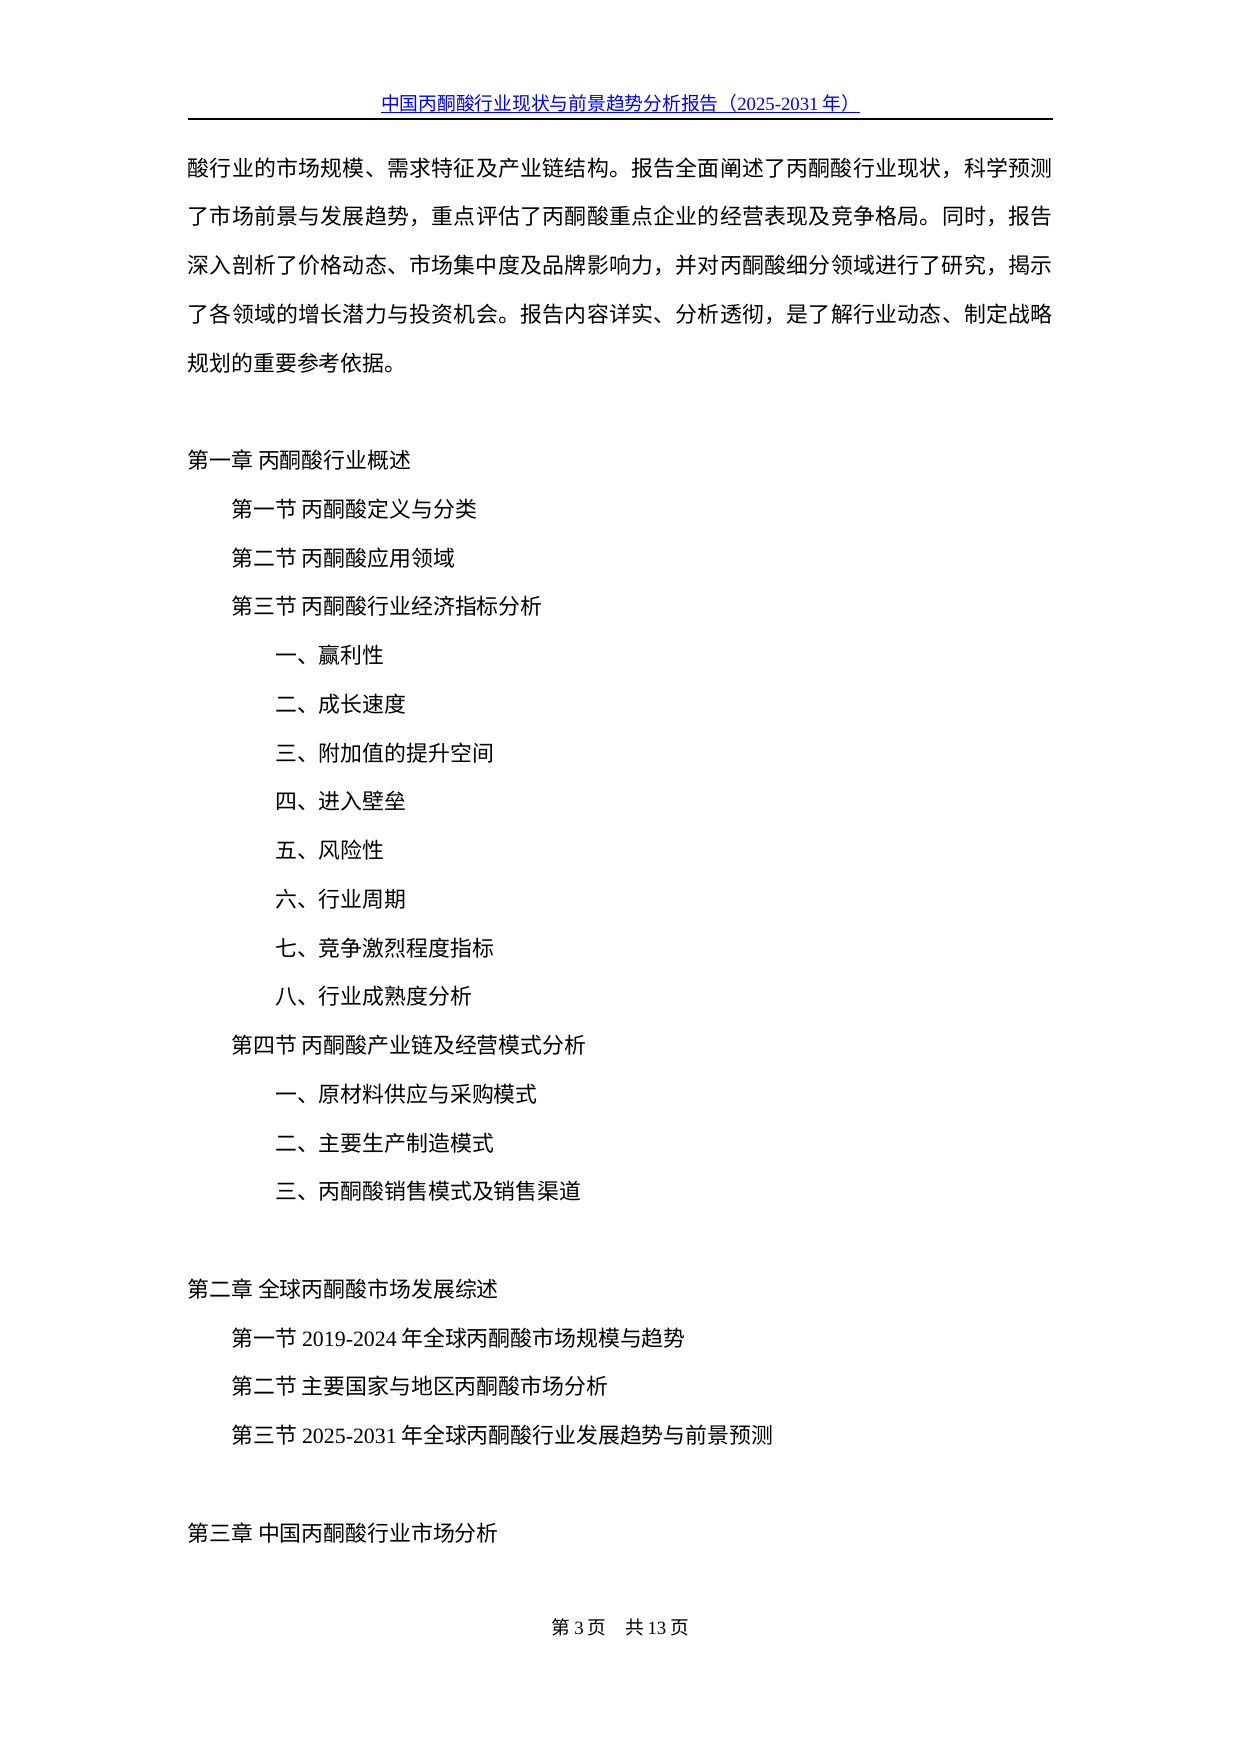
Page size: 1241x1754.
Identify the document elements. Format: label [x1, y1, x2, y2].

text [187, 150, 1053, 1548]
